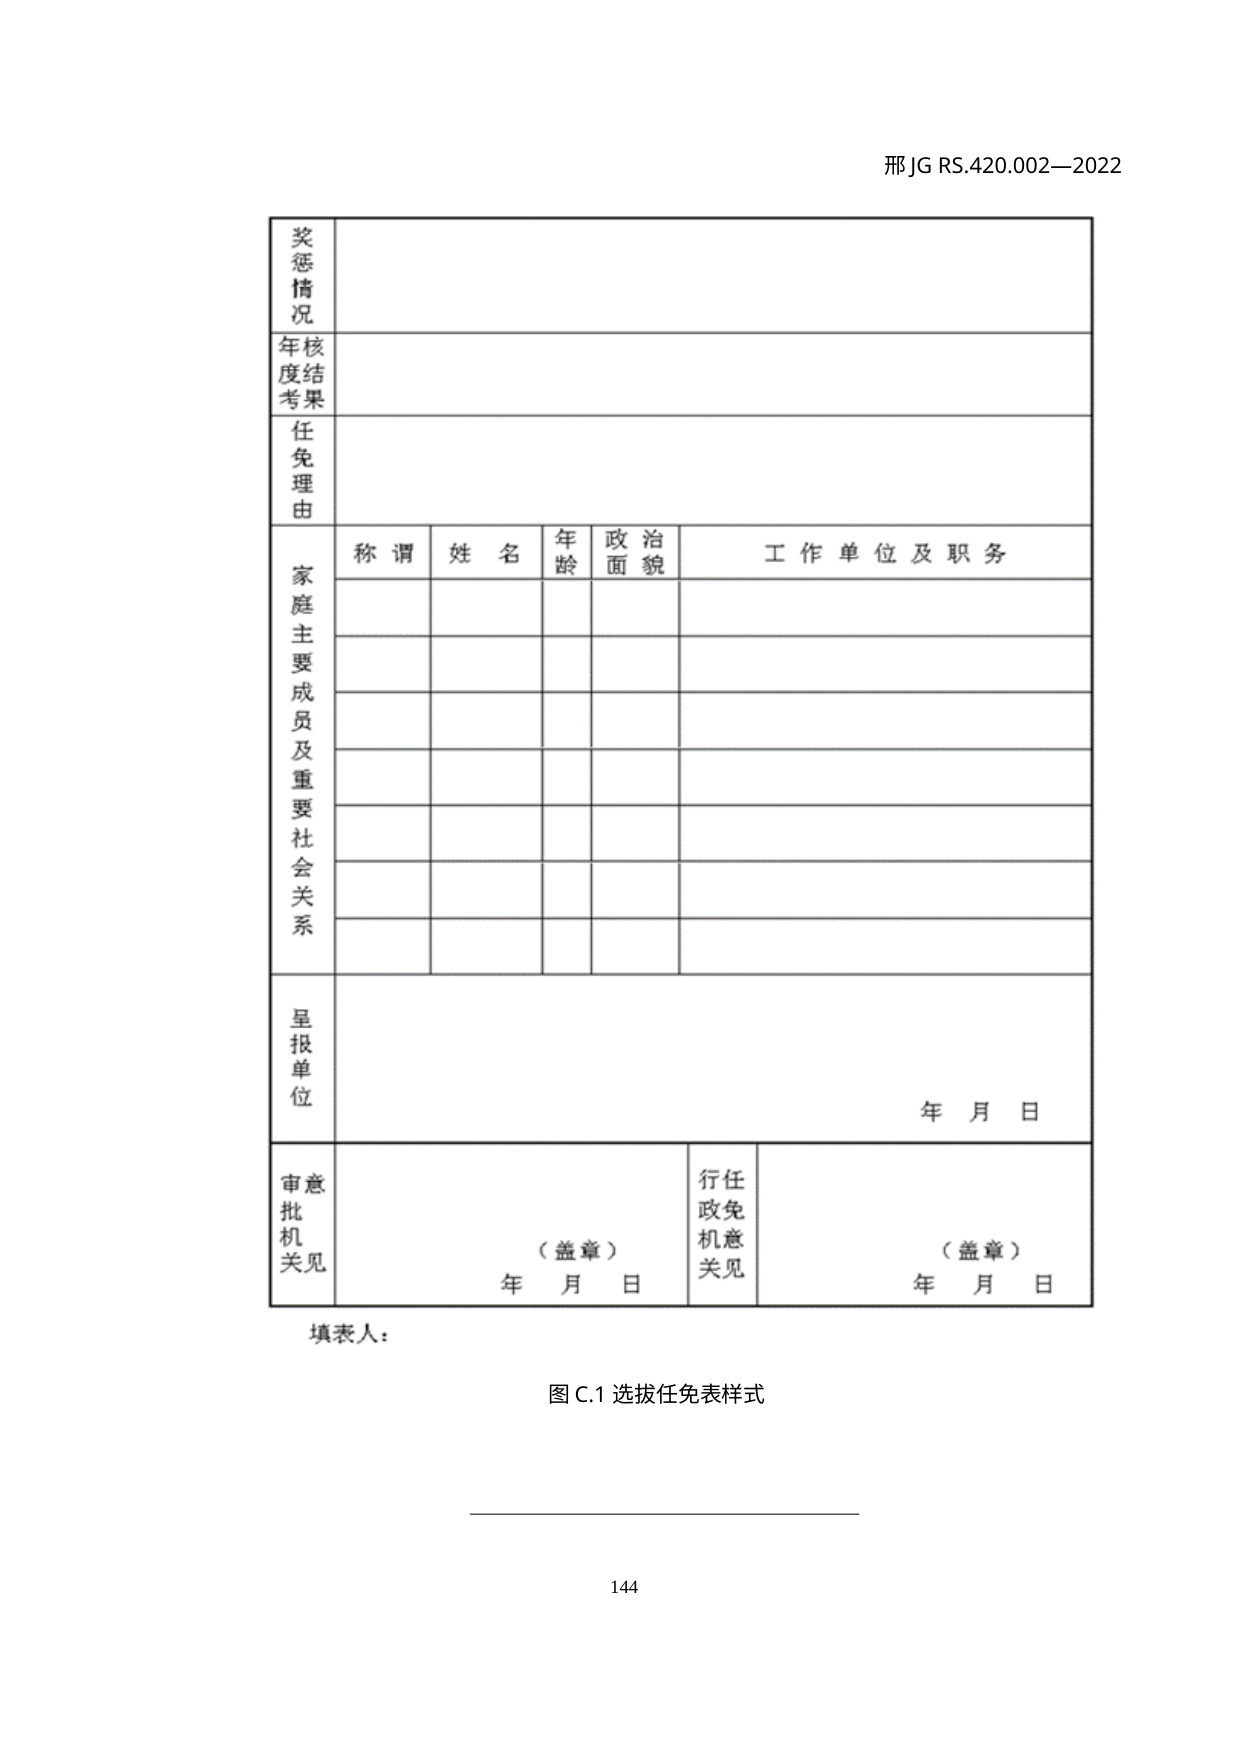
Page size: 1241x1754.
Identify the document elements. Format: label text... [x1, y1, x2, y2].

text 图C.1 选拔任免表样式 [148, 1377, 1122, 1409]
picture [253, 206, 1111, 1349]
